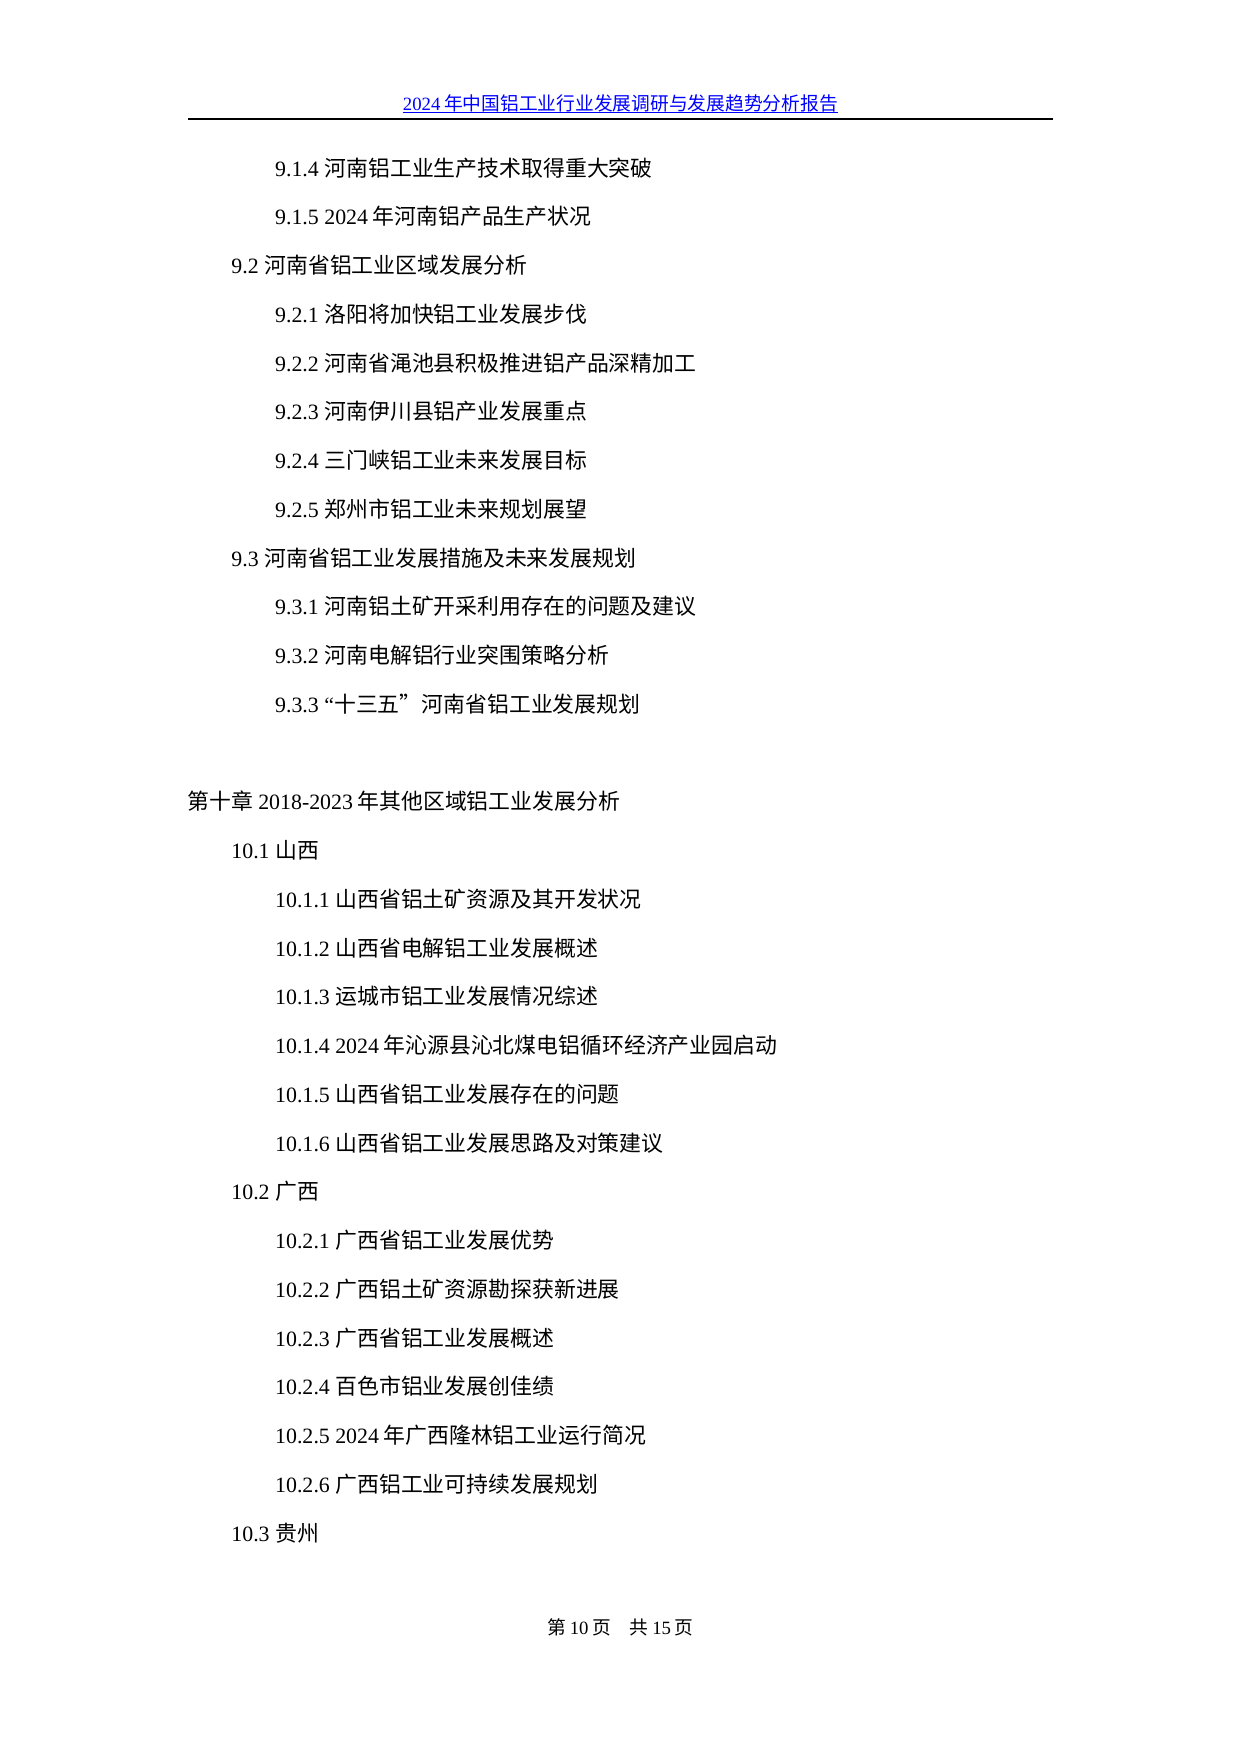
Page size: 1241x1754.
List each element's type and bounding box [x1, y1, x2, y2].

text [187, 150, 1053, 1548]
